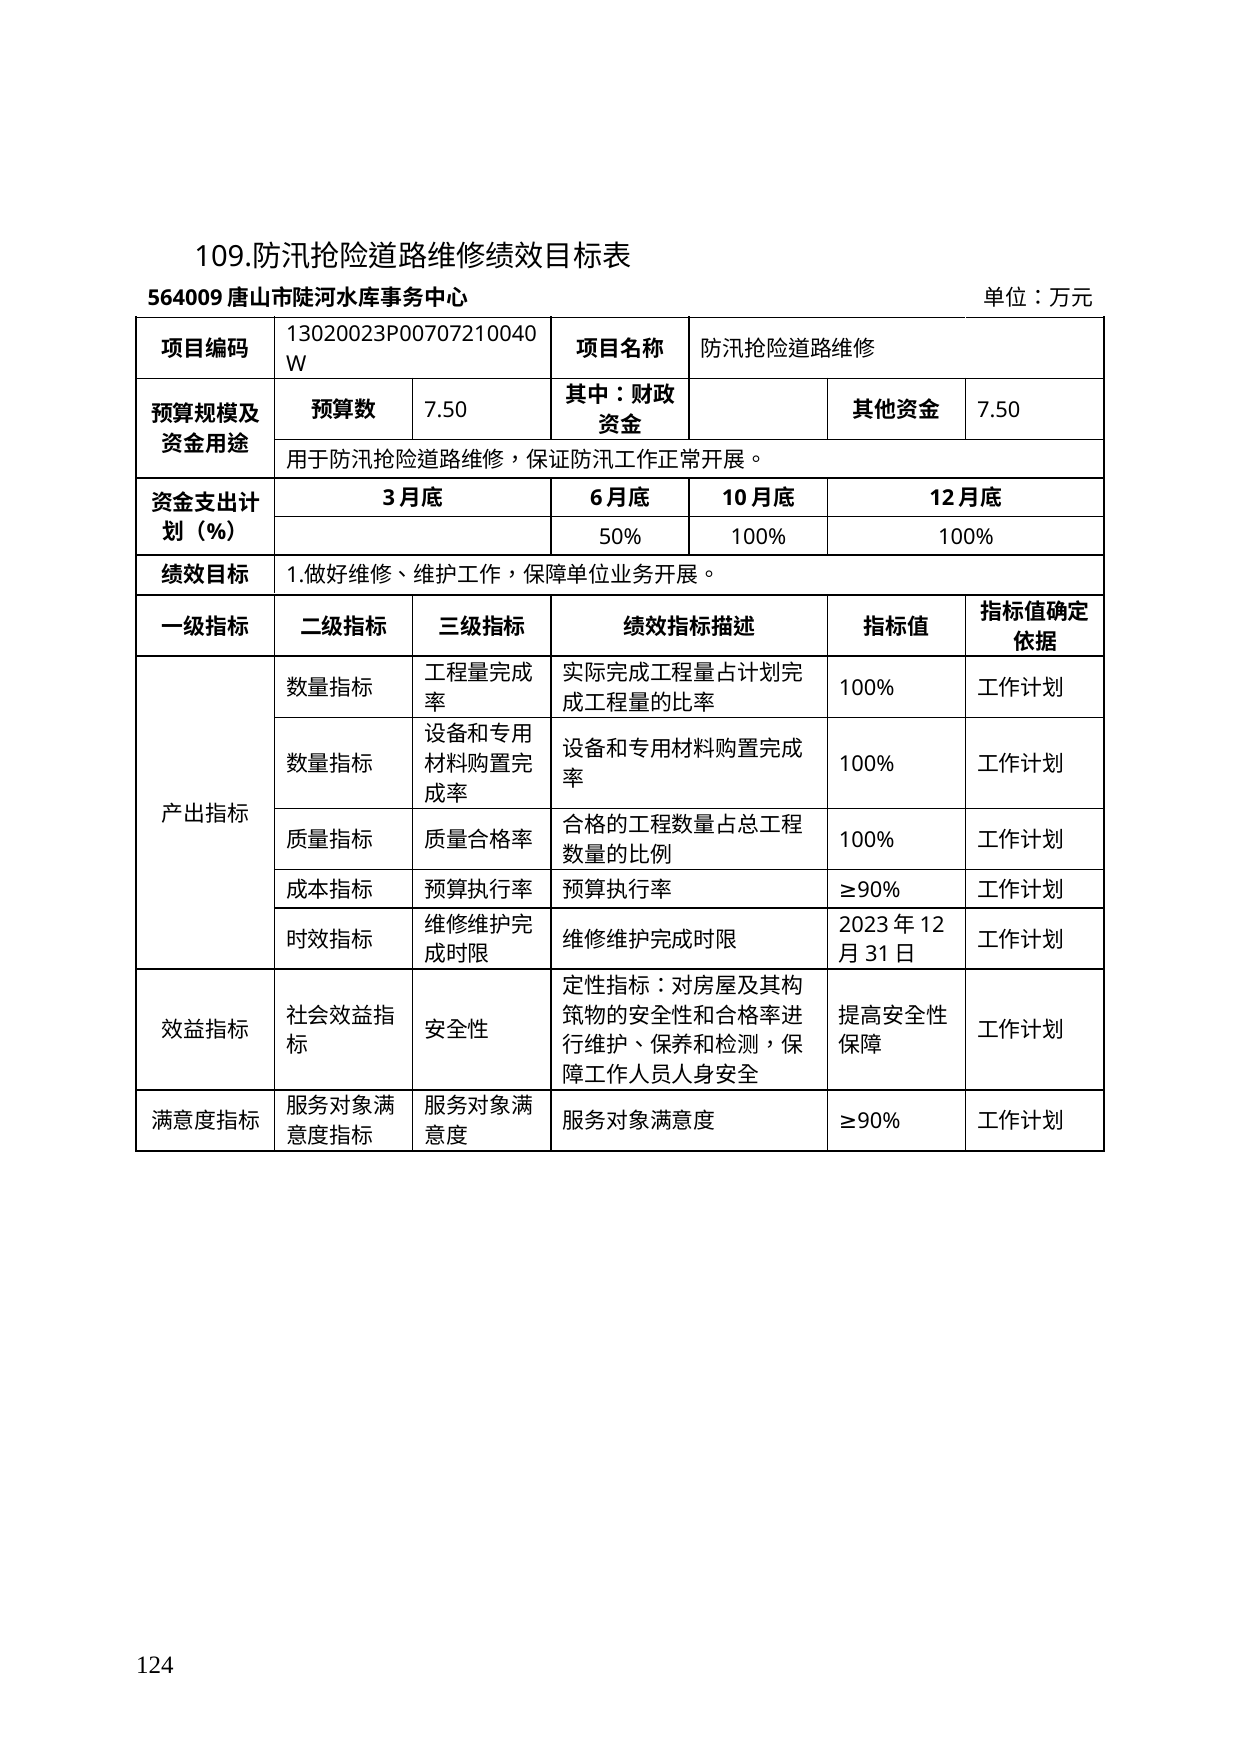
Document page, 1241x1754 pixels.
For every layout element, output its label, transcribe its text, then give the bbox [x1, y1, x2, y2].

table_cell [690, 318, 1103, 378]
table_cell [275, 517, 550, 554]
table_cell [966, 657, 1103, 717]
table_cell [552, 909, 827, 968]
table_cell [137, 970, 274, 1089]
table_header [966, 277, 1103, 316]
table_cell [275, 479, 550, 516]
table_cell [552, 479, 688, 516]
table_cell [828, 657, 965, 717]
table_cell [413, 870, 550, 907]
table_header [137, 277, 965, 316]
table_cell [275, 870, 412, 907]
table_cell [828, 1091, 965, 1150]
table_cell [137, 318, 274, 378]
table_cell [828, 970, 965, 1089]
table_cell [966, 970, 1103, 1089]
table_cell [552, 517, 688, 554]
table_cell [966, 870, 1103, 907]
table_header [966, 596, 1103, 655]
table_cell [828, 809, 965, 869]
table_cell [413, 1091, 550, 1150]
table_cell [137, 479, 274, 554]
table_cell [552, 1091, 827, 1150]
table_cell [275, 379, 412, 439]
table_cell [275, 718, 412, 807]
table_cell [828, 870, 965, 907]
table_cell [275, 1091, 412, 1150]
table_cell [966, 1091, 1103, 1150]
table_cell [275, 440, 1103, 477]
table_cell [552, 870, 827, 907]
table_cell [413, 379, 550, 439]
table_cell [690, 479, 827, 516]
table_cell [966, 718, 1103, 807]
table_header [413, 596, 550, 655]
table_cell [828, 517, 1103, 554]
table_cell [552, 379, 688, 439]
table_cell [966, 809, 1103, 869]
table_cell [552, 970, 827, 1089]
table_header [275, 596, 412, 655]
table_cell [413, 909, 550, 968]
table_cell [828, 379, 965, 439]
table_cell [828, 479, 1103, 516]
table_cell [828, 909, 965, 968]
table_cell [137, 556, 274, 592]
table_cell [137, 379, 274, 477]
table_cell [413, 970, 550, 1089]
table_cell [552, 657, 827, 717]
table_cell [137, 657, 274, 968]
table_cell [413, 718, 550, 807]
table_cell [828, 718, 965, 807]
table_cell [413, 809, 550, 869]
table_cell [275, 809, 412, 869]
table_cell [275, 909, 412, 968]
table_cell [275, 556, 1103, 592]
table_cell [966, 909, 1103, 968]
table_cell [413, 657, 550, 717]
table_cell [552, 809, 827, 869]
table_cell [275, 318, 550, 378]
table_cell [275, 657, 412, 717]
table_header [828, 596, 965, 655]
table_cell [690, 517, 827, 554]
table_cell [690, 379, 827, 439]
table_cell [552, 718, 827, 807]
text 109.防汛抢险道路维修绩效目标表 [136, 235, 1104, 275]
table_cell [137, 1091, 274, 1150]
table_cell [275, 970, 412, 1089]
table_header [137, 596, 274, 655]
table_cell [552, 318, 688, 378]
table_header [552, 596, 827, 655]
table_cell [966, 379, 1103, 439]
